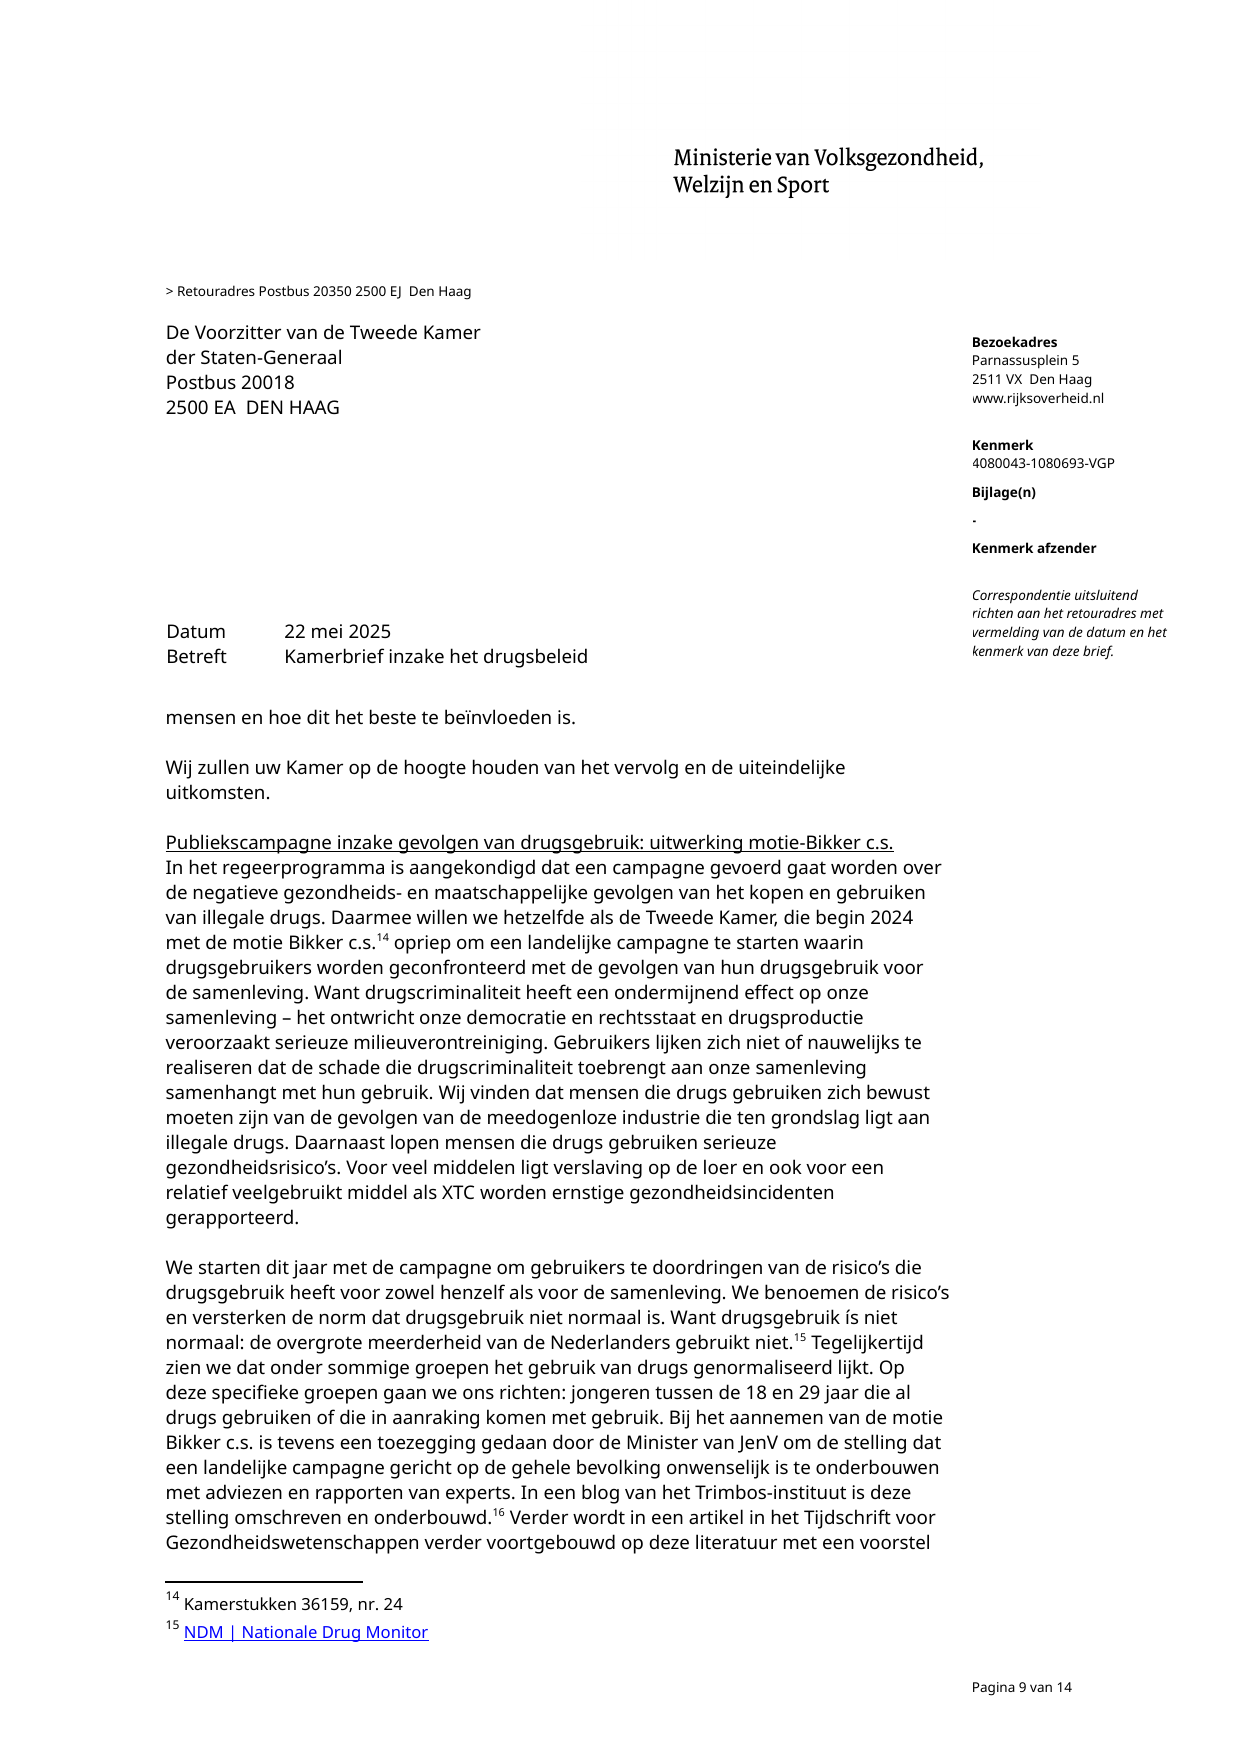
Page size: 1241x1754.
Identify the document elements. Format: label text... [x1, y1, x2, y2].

text Wij zullen uw Kamer op de hoogte houden van het vervolg en de uiteindelijke uitkomsten. [165, 754, 951, 804]
text aspecten kan inzetten. Dus burgers vragen: “hoe kijk jij hiernaar?” Het onderzoeksprogramma moet inzichten opleveren die iets zeggen over het gedrag van mensen en hoe dit het beste te beïnvloeden is. [165, 704, 951, 729]
text Publiekscampagne inzake gevolgen van drugsgebruik: uitwerking motie-Bikker c.s. [165, 829, 951, 854]
text In het regeerprogramma is aangekondigd dat een campagne gevoerd gaat worden over de negatieve gezondheids- en maatschappelijke gevolgen van het kopen en gebruiken van illegale drugs. Daarmee willen we hetzelfde als de Tweede Kamer, die begin 2024 met de motie Bikker c.s. opriep om een landelijke campagne te starten waarin drugsgebruikers worden geconfronteerd met de gevolgen van hun drugsgebruik voor de samenleving. Want drugscriminaliteit heeft een ondermijnend effect op onze samenleving – het ontwricht onze democratie en rechtsstaat en drugsproductie veroorzaakt serieuze milieuverontreiniging. Gebruikers lijken zich niet of nauwelijks te realiseren dat de schade die drugscriminaliteit toebrengt aan onze samenleving samenhangt met hun gebruik. Wij vinden dat mensen die drugs gebruiken zich bewust moeten zijn van de gevolgen van de meedogenloze industrie die ten grondslag ligt aan illegale drugs. Daarnaast lopen mensen die drugs gebruiken serieuze gezondheidsrisico’s. Voor veel middelen ligt verslaving op de loer en ook voor een relatief veelgebruikt middel als XTC worden ernstige gezondheidsincidenten gerapporteerd. [165, 854, 951, 1229]
picture [581, 0, 1042, 260]
text We starten dit jaar met de campagne om gebruikers te doordringen van de risico’s die drugsgebruik heeft voor zowel henzelf als voor de samenleving. We benoemen de risico’s en versterken de norm dat drugsgebruik niet normaal is. Want drugsgebruik ís niet normaal: de overgrote meerderheid van de Nederlanders gebruikt niet. Tegelijkertijd zien we dat onder sommige groepen het gebruik van drugs genormaliseerd lijkt. Op deze specifieke groepen gaan we ons richten: jongeren tussen de 18 en 29 jaar die al drugs gebruiken of die in aanraking komen met gebruik. Bij het aannemen van de motie Bikker c.s. is tevens een toezegging gedaan door de Minister van JenV om de stelling dat een landelijke campagne gericht op de gehele bevolking onwenselijk is te onderbouwen met adviezen en rapporten van experts. In een blog van het Trimbos-instituut is deze stelling omschreven en onderbouwd. Verder wordt in een artikel in het Tijdschrift voor Gezondheidswetenschappen verder voortgebouwd op deze literatuur met een voorstel hoe een doelgroep gerichte campagne wel zou kunnen werken. Met de bijgevoegde informatie is deze toezegging hiermee afgedaan. [165, 1254, 951, 1554]
